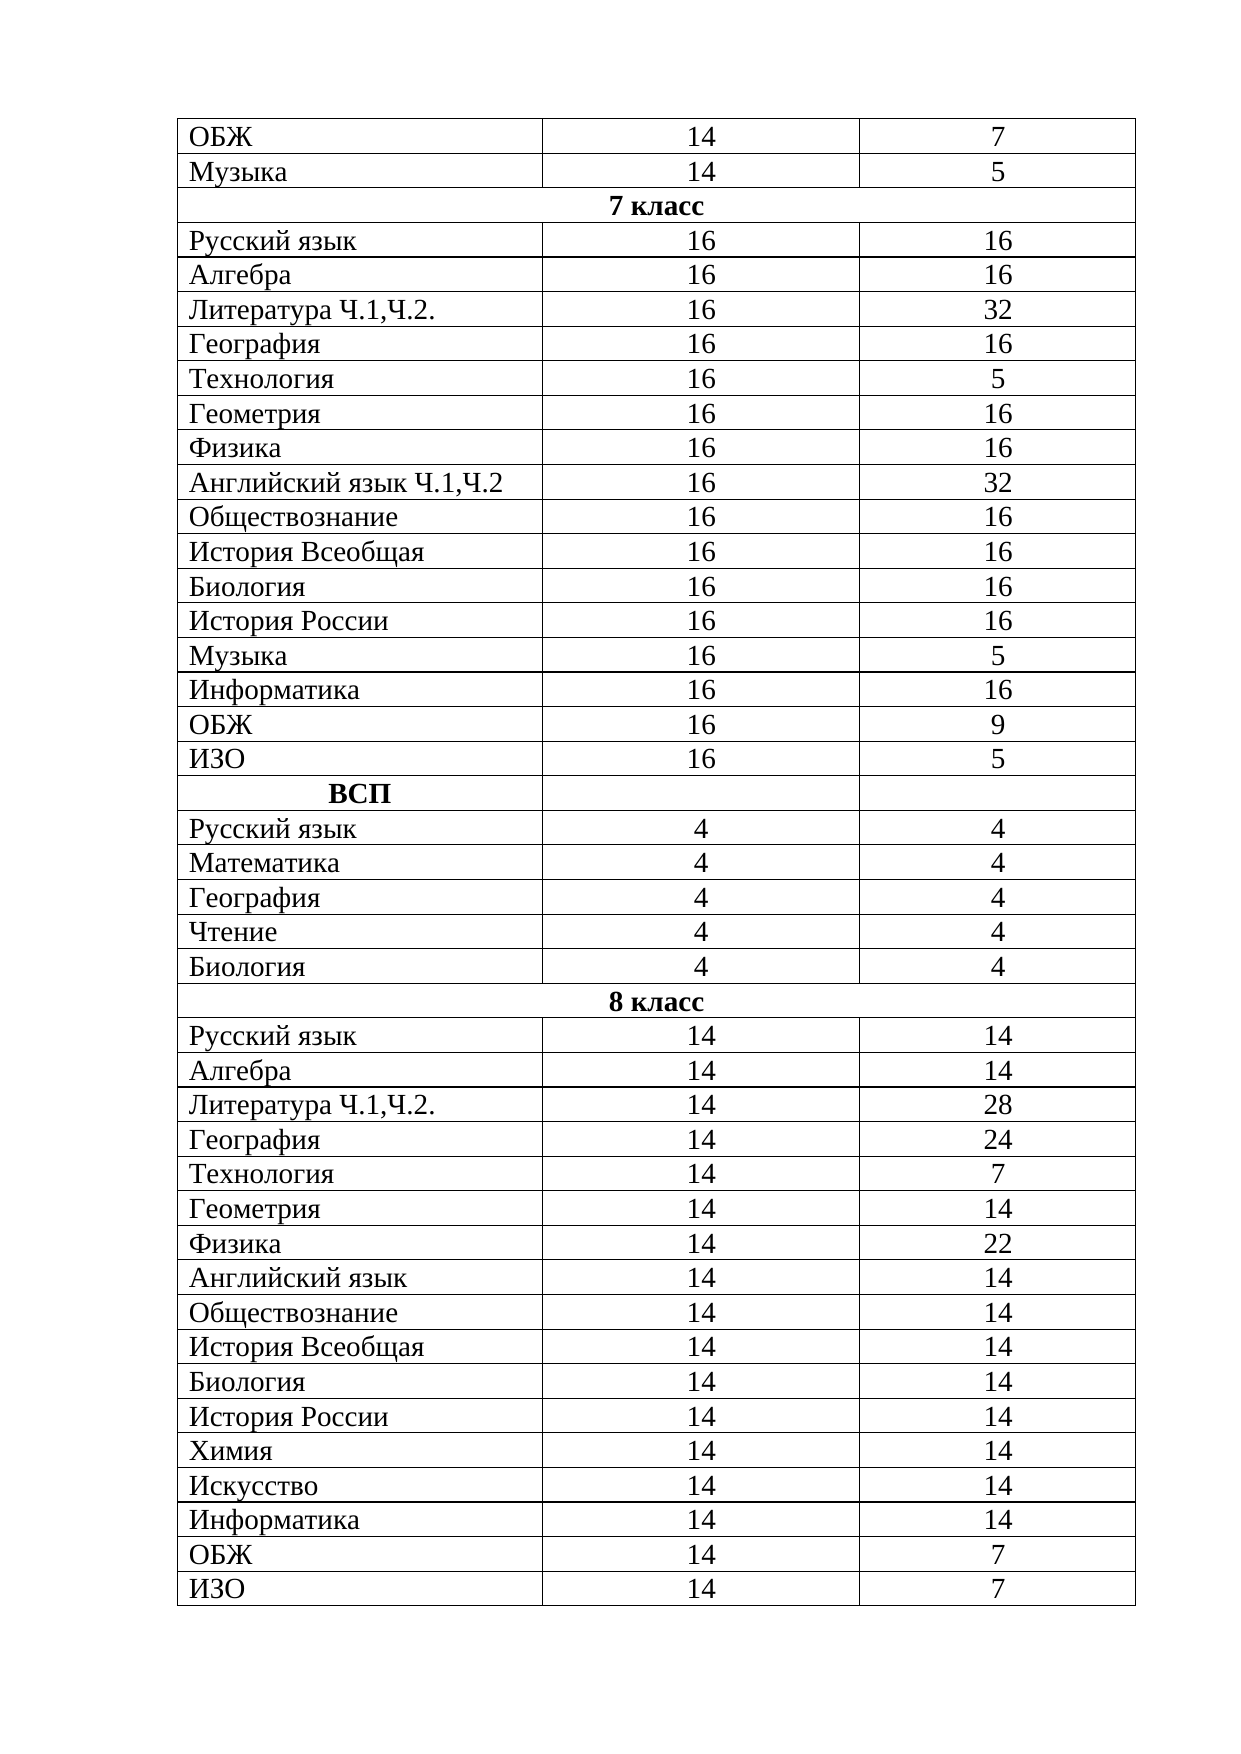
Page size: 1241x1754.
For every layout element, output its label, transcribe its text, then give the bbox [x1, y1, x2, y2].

table_cell 16 [543, 361, 859, 395]
table_cell География [178, 880, 542, 913]
table_cell 4 [543, 811, 859, 844]
table_cell [860, 776, 1135, 810]
table_cell 14 [543, 154, 859, 187]
table_cell 16 [543, 603, 859, 637]
table_cell 14 [543, 1503, 859, 1536]
table_cell 4 [860, 845, 1135, 879]
table_cell 16 [543, 258, 859, 291]
table_cell 16 [543, 569, 859, 602]
table_cell Русский язык [178, 1018, 542, 1052]
table_cell Биология [178, 569, 542, 602]
table_cell 16 [543, 430, 859, 464]
table_cell Музыка [178, 154, 542, 187]
table_cell История Всеобщая [178, 1330, 542, 1363]
table_cell 14 [543, 1295, 859, 1328]
table_cell Биология [178, 1364, 542, 1398]
table_cell ВСП [178, 776, 542, 810]
table_cell 4 [543, 845, 859, 879]
table_cell [543, 776, 859, 810]
table_cell Чтение [178, 915, 542, 948]
table_cell 14 [543, 1226, 859, 1259]
table_cell ОБЖ [178, 1537, 542, 1571]
table_cell 14 [543, 1088, 859, 1121]
table_cell Обществознание [178, 500, 542, 533]
table_cell 16 [543, 638, 859, 671]
table_cell 14 [860, 1503, 1135, 1536]
table_cell 14 [543, 1157, 859, 1190]
table_cell 14 [543, 1433, 859, 1467]
table_cell 16 [543, 742, 859, 775]
table_cell 5 [860, 638, 1135, 671]
table_cell Английский язык [178, 1260, 542, 1294]
table_cell 14 [860, 1260, 1135, 1294]
table_cell 14 [543, 1572, 859, 1605]
table_cell 7 класс [178, 188, 1135, 222]
table_cell 5 [860, 742, 1135, 775]
table_cell 14 [860, 1053, 1135, 1086]
table_cell 16 [543, 223, 859, 256]
table_cell Информатика [178, 1503, 542, 1536]
table_cell 14 [543, 1537, 859, 1571]
table_cell Русский язык [178, 811, 542, 844]
table_cell 9 [860, 707, 1135, 741]
table_cell 4 [860, 949, 1135, 983]
table_cell 14 [543, 1468, 859, 1501]
table_cell ИЗО [178, 742, 542, 775]
table_cell ОБЖ [178, 119, 542, 153]
table_cell 14 [860, 1295, 1135, 1328]
table_cell 14 [860, 1018, 1135, 1052]
table_cell 16 [860, 569, 1135, 602]
table_cell 16 [543, 500, 859, 533]
table_cell 14 [860, 1468, 1135, 1501]
table_cell Алгебра [178, 1053, 542, 1086]
table_cell 7 [860, 1157, 1135, 1190]
table_cell 16 [860, 603, 1135, 637]
table_cell Физика [178, 1226, 542, 1259]
table_cell История России [178, 603, 542, 637]
table_cell 16 [543, 292, 859, 326]
table_cell 7 [860, 1572, 1135, 1605]
table_cell 16 [860, 396, 1135, 429]
table_cell 16 [860, 258, 1135, 291]
table_cell 4 [543, 880, 859, 913]
table_cell Литература Ч.1,Ч.2. [178, 1088, 542, 1121]
table_cell 28 [860, 1088, 1135, 1121]
table_cell География [178, 1122, 542, 1156]
table_cell 16 [860, 673, 1135, 706]
table_cell Технология [178, 361, 542, 395]
table_cell Информатика [178, 673, 542, 706]
table_cell Искусство [178, 1468, 542, 1501]
table_cell 16 [543, 707, 859, 741]
table_cell 4 [860, 811, 1135, 844]
table_cell 16 [860, 534, 1135, 568]
table_cell География [178, 327, 542, 360]
table_cell 14 [543, 1018, 859, 1052]
table_cell Геометрия [178, 396, 542, 429]
table_cell 14 [543, 1053, 859, 1086]
table_cell 7 [860, 1537, 1135, 1571]
table_cell 32 [860, 465, 1135, 498]
table_cell 14 [543, 1191, 859, 1225]
table_cell 14 [860, 1364, 1135, 1398]
table_cell 4 [543, 915, 859, 948]
table_cell 14 [860, 1191, 1135, 1225]
table_cell Физика [178, 430, 542, 464]
table_cell 16 [860, 223, 1135, 256]
table_cell Русский язык [178, 223, 542, 256]
table_cell 14 [543, 1399, 859, 1432]
table_cell 14 [860, 1330, 1135, 1363]
table_cell 16 [543, 465, 859, 498]
table_cell История России [178, 1399, 542, 1432]
table_cell 14 [543, 1330, 859, 1363]
table_cell 5 [860, 154, 1135, 187]
table_cell 14 [543, 1122, 859, 1156]
table_cell 16 [860, 327, 1135, 360]
table_cell Музыка [178, 638, 542, 671]
table_cell Английский язык Ч.1,Ч.2 [178, 465, 542, 498]
table_cell Технология [178, 1157, 542, 1190]
table_cell Литература Ч.1,Ч.2. [178, 292, 542, 326]
table_cell Математика [178, 845, 542, 879]
table_cell 7 [860, 119, 1135, 153]
table_cell 16 [543, 327, 859, 360]
table_cell 14 [543, 1364, 859, 1398]
table_cell 4 [860, 880, 1135, 913]
table_cell История Всеобщая [178, 534, 542, 568]
table_cell ИЗО [178, 1572, 542, 1605]
table_cell 16 [860, 500, 1135, 533]
table_cell ОБЖ [178, 707, 542, 741]
table_cell 14 [543, 1260, 859, 1294]
table_cell Геометрия [178, 1191, 542, 1225]
table_cell Химия [178, 1433, 542, 1467]
table_cell 32 [860, 292, 1135, 326]
table_cell 24 [860, 1122, 1135, 1156]
table_cell 16 [860, 430, 1135, 464]
table_cell Алгебра [178, 258, 542, 291]
table_cell 14 [543, 119, 859, 153]
table_cell 4 [860, 915, 1135, 948]
table_cell Биология [178, 949, 542, 983]
table_cell 14 [860, 1433, 1135, 1467]
table_cell 16 [543, 396, 859, 429]
table_cell 14 [860, 1399, 1135, 1432]
table_cell 16 [543, 534, 859, 568]
table_cell 22 [860, 1226, 1135, 1259]
table_cell 5 [860, 361, 1135, 395]
table_cell 8 класс [178, 984, 1135, 1017]
table_cell 4 [543, 949, 859, 983]
table_cell Обществознание [178, 1295, 542, 1328]
table_cell 16 [543, 673, 859, 706]
